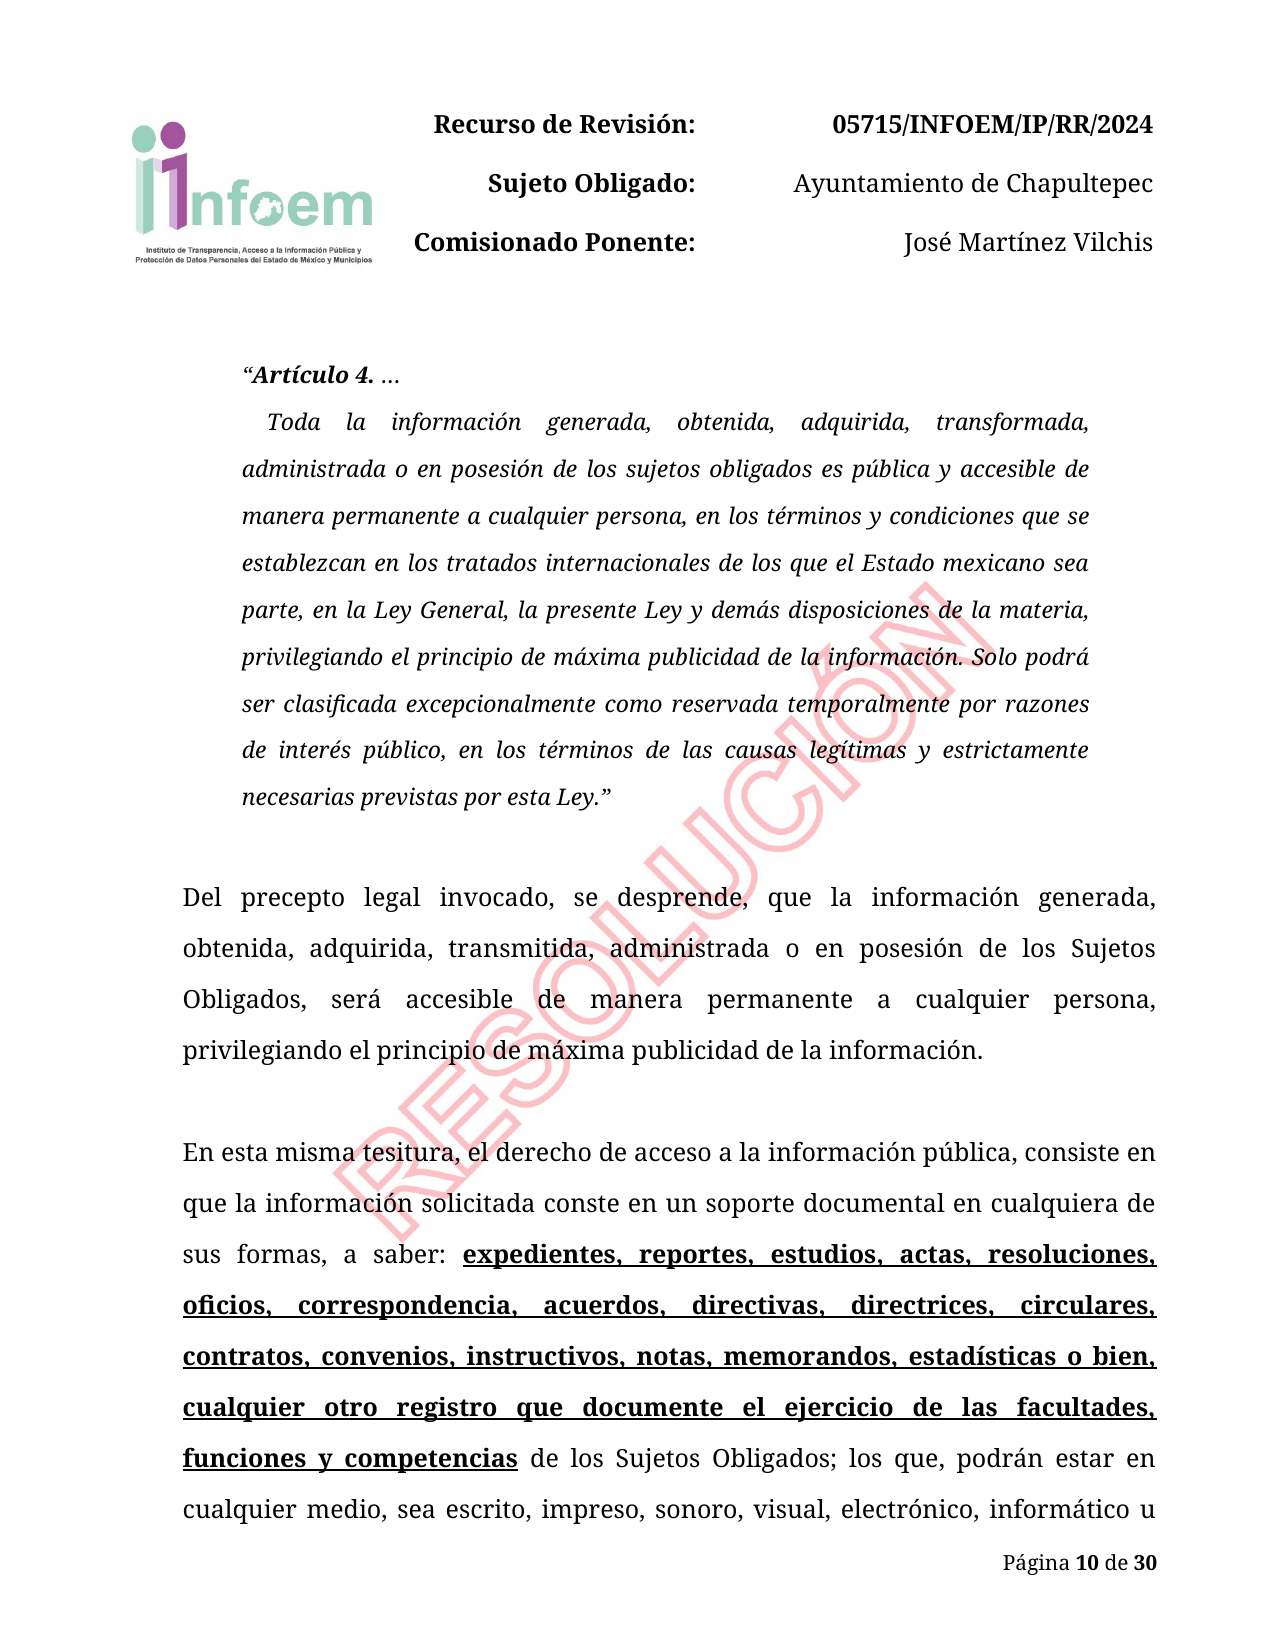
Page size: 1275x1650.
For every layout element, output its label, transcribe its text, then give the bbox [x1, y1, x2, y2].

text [182, 1419, 1157, 1526]
text Del precepto legal invocado, se desprende, que la información generada, obtenida, adquirida, transmitida, administrada o en posesión de los Sujetos Obligados, será accesible de manera permanente a cualquier persona, privilegiando el principio de máxima publicidad de la información. [182, 879, 1157, 1066]
picture [12, 61, 1275, 1650]
text “Artículo 4. … [242, 359, 1093, 391]
text Toda la información generada, obtenida, adquirida, transformada, administrada o en posesión de los sujetos obligados es pública y accesible de manera permanente a cualquier persona, en los términos y condiciones que se establezcan en los tratados internacionales de los que el Estado mexicano sea parte, en la Ley General, la presente Ley y demás disposiciones de la materia, privilegiando el principio de máxima publicidad de la información. Solo podrá ser clasificada excepcionalmente como reservada temporalmente por razones de interés público, en los términos de las causas legítimas y estrictamente necesarias previstas por esta Ley.” [242, 406, 1093, 812]
